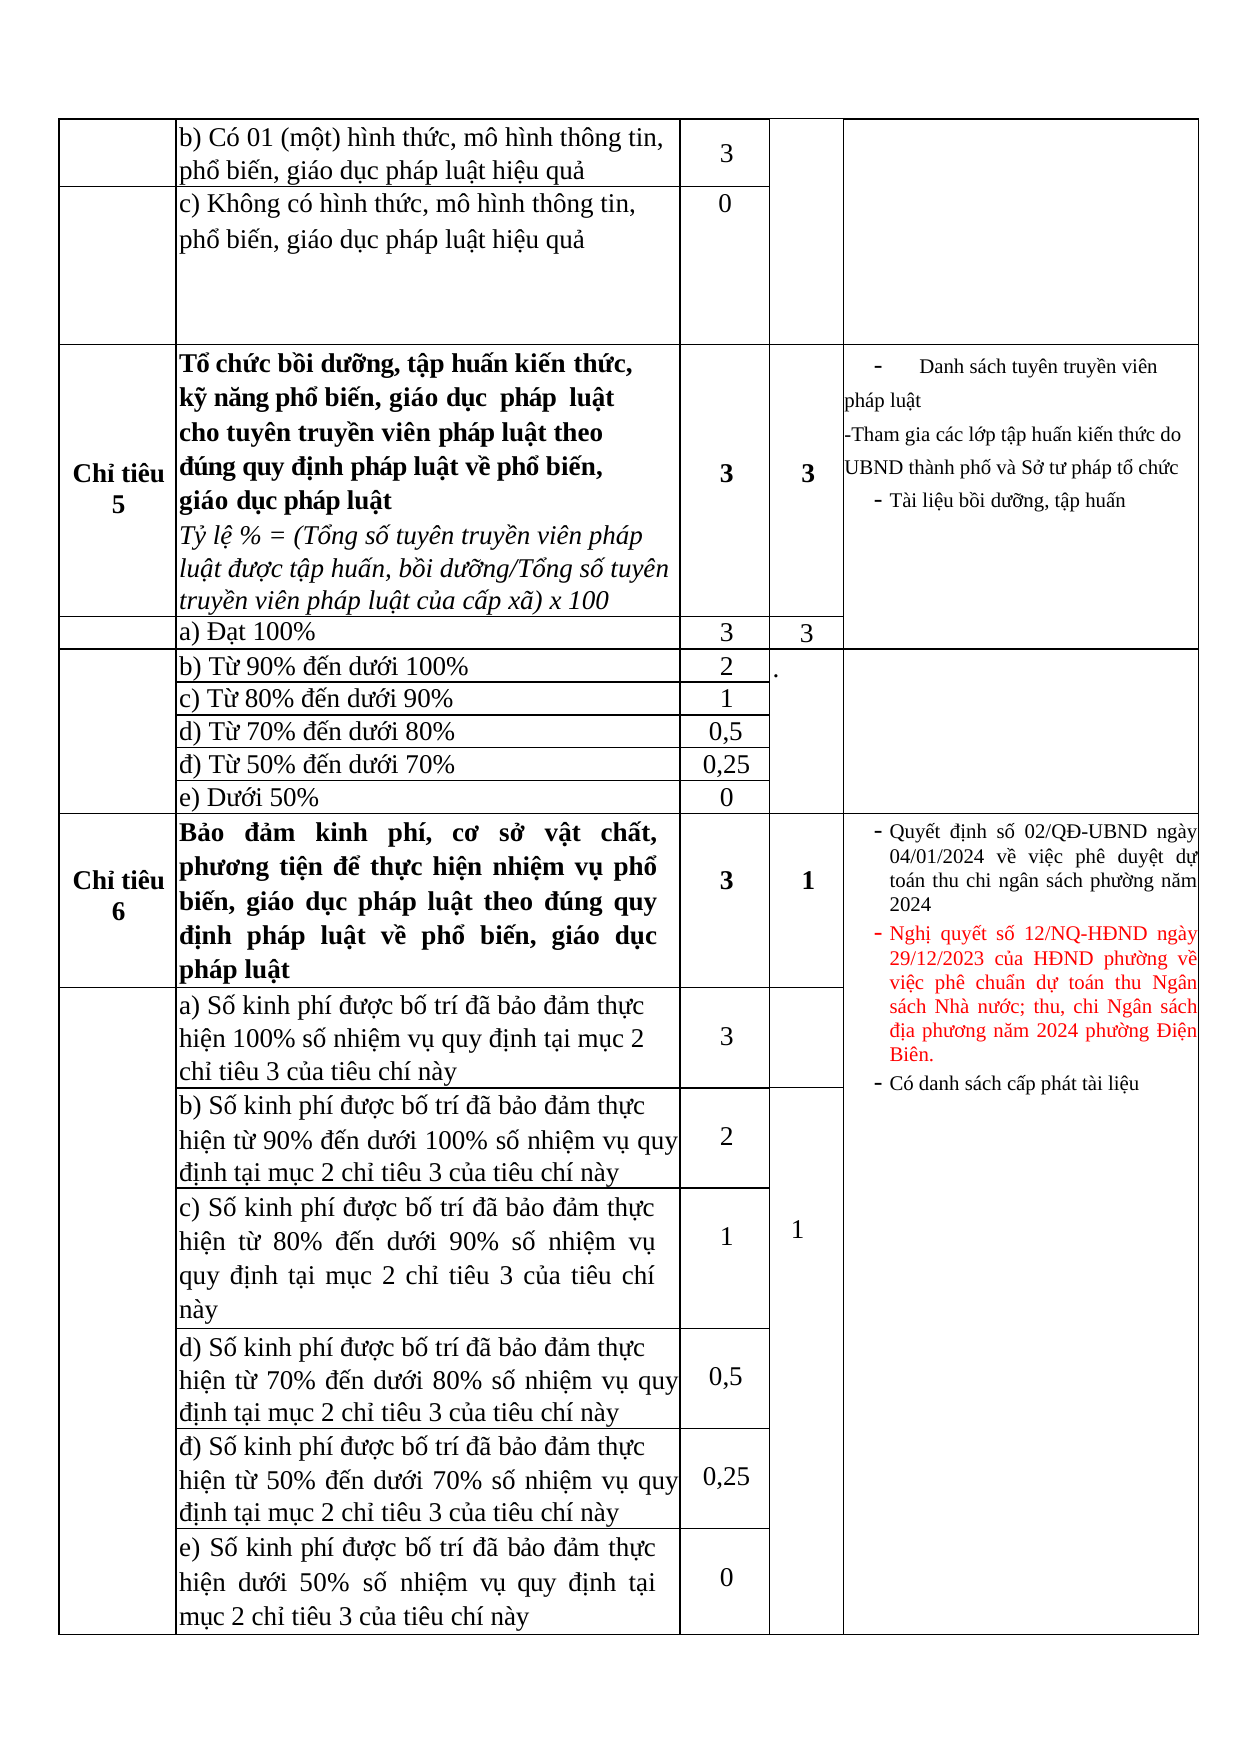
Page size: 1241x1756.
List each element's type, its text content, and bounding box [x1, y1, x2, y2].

table_cell 0,25 [681, 748, 769, 779]
table_cell a) Đạt 100% [177, 617, 679, 648]
table_cell Bảo đảm kinh phí, cơ sở vật chất, phương tiện để thực hiện nhiệm vụ phổ biến, giáo dục pháp luật theo đúng quy định pháp luật về phổ biến, giáo dục pháp luật [177, 814, 679, 987]
table_cell a) Số kinh phí được bố trí đã bảo đảm thực hiện 100% số nhiệm vụ quy định tại mục 2 chỉ tiêu 3 của tiêu chí này [177, 988, 679, 1087]
table_cell . [770, 650, 843, 812]
table_cell 1 [681, 683, 769, 714]
table_cell d) Từ 70% đến dưới 80% [177, 716, 679, 747]
table_cell [60, 187, 175, 343]
table_cell 3 [681, 120, 769, 186]
table_cell 1 [770, 1088, 843, 1633]
table_cell [60, 988, 175, 1633]
table_cell 3 [681, 988, 769, 1087]
table_cell 3 [681, 617, 769, 648]
table_cell e) Dưới 50% [177, 781, 679, 812]
table_cell Tổ chức bồi dưỡng, tập huấn kiến thức, kỹ năng phổ biến, giáo dục pháp luật cho tuyên truyền viên pháp luật theo đúng quy định pháp luật về phổ biến, giáo dục pháp luật Tỷ lệ % = (Tổng số tuyên truyền viên pháp luật được tập huấn, bồi dưỡng/Tổng số tuyên truyền viên pháp luật của cấp xã) x 100 [177, 345, 679, 616]
table_cell Chỉ tiêu 5 [60, 345, 175, 616]
table_cell 1 [681, 1189, 769, 1327]
table_cell 0 [681, 781, 769, 812]
table_cell b) Số kinh phí được bố trí đã bảo đảm thực hiện từ 90% đến dưới 100% số nhiệm vụ quy định tại mục 2 chỉ tiêu 3 của tiêu chí này [177, 1089, 679, 1187]
table_cell [60, 120, 175, 186]
table_cell 0 [681, 187, 769, 343]
table_cell [60, 650, 175, 812]
table_cell 2 [681, 1089, 769, 1187]
table_cell [60, 617, 175, 648]
table_cell Chỉ tiêu 6 [60, 814, 175, 987]
table_cell [844, 650, 1198, 812]
table_cell c) Từ 80% đến dưới 90% [177, 683, 679, 714]
table_cell 0,5 [681, 1329, 769, 1427]
table_cell 0,25 [681, 1429, 769, 1528]
table_cell đ) Số kinh phí được bố trí đã bảo đảm thực hiện từ 50% đến dưới 70% số nhiệm vụ quy định tại mục 2 chỉ tiêu 3 của tiêu chí này [177, 1429, 679, 1528]
table_cell 1 [770, 814, 843, 987]
table_cell Quyết định số 02/QĐ-UBND ngày 04/01/2024 về việc phê duyệt dự toán thu chi ngân sách phường năm 2024 Nghị quyết số 12/NQ-HĐND ngày 29/12/2023 của HĐND phường về việc phê chuẩn dự toán thu Ngân sách Nhà nước; thu, chi Ngân sách địa phương năm 2024 phường Điện Biên. Có danh sách cấp phát tài liệu [844, 814, 1198, 1633]
table_cell đ) Từ 50% đến dưới 70% [177, 748, 679, 779]
table_cell e) Số kinh phí được bố trí đã bảo đảm thực hiện dưới 50% số nhiệm vụ quy định tại mục 2 chỉ tiêu 3 của tiêu chí này [177, 1529, 679, 1633]
table_cell [770, 119, 843, 343]
table_cell d) Số kinh phí được bố trí đã bảo đảm thực hiện từ 70% đến dưới 80% số nhiệm vụ quy định tại mục 2 chỉ tiêu 3 của tiêu chí này [177, 1329, 679, 1427]
table_cell 3 [770, 617, 843, 648]
table_cell 3 [681, 345, 769, 616]
table_cell 2 [681, 650, 769, 681]
table_cell 3 [770, 345, 843, 616]
table_cell Danh sách tuyên truyền viên pháp luật -Tham gia các lớp tập huấn kiến thức do UBND thành phố và Sở tư pháp tổ chức Tài liệu bồi dưỡng, tập huấn [844, 345, 1198, 648]
table_cell 3 [681, 814, 769, 987]
table_cell b) Từ 90% đến dưới 100% [177, 650, 679, 681]
table_cell c) Số kinh phí được bố trí đã bảo đảm thực hiện từ 80% đến dưới 90% số nhiệm vụ quy định tại mục 2 chỉ tiêu 3 của tiêu chí này [177, 1189, 679, 1327]
table_cell [770, 988, 843, 1087]
table_cell c) Không có hình thức, mô hình thông tin, phổ biến, giáo dục pháp luật hiệu quả [177, 187, 679, 343]
table_cell b) Có 01 (một) hình thức, mô hình thông tin, phổ biến, giáo dục pháp luật hiệu quả [177, 120, 679, 186]
table_cell 0 [681, 1529, 769, 1633]
table_cell 0,5 [681, 716, 769, 747]
